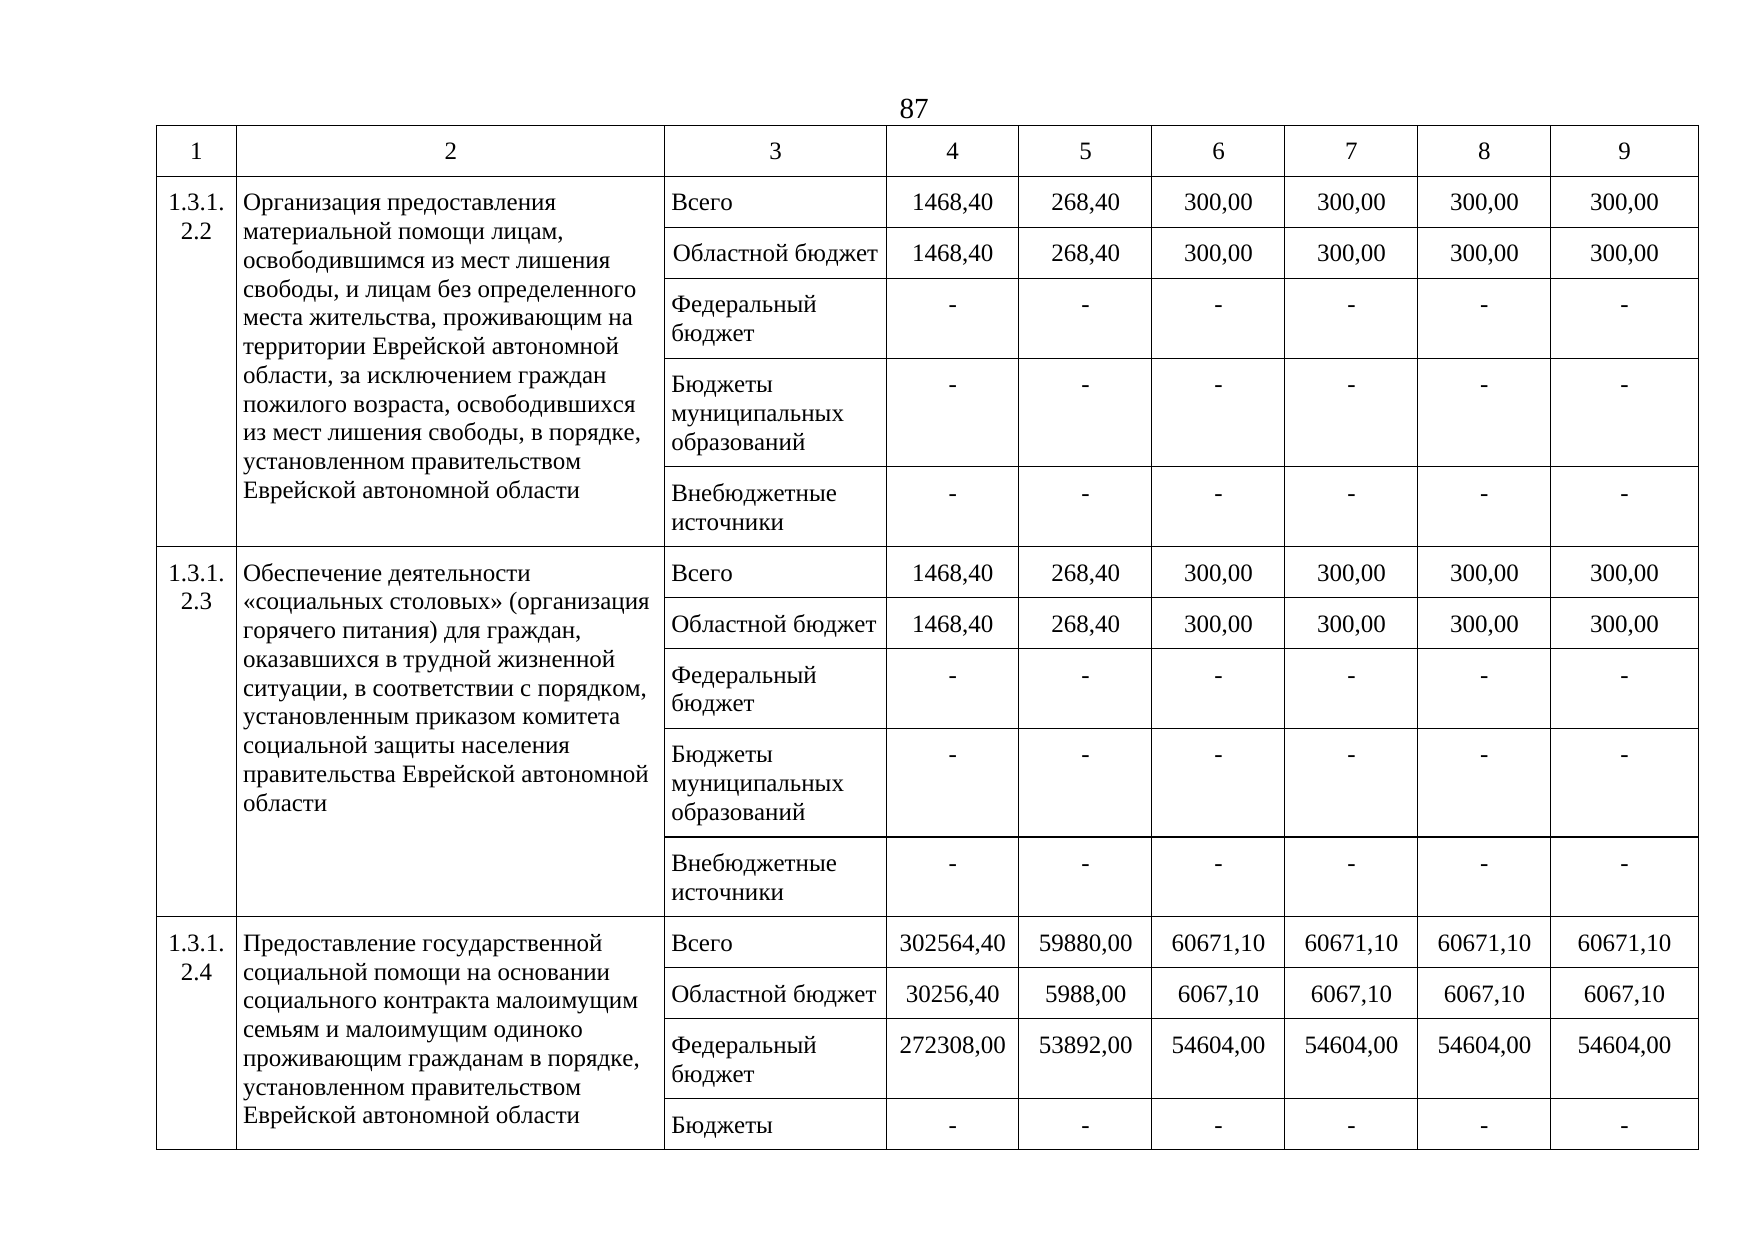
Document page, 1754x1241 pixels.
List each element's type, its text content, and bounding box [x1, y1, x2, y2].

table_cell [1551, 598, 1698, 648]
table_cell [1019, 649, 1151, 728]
table_header 2 [237, 126, 664, 176]
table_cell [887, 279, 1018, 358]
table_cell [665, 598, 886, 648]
table_header 5 [1019, 126, 1151, 176]
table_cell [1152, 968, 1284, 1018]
table_header 7 [1285, 126, 1417, 176]
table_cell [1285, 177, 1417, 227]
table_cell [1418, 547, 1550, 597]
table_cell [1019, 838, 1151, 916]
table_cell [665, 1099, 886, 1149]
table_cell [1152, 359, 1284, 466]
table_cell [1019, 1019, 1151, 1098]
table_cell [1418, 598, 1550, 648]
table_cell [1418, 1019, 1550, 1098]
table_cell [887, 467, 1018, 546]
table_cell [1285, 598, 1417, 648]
table_header 8 [1418, 126, 1550, 176]
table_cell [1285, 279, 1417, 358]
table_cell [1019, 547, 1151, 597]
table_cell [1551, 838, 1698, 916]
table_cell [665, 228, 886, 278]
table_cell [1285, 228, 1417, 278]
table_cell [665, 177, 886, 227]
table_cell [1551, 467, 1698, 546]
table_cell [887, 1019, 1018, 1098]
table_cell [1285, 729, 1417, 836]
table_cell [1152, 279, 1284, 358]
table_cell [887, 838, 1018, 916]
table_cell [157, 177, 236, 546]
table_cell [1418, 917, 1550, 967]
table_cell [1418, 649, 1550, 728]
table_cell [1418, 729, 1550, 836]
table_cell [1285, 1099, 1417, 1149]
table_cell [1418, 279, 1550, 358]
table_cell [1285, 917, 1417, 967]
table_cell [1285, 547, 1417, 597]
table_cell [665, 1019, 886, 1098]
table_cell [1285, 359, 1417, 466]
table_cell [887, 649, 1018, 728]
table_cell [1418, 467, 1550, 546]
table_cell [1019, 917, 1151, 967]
table_header 6 [1152, 126, 1284, 176]
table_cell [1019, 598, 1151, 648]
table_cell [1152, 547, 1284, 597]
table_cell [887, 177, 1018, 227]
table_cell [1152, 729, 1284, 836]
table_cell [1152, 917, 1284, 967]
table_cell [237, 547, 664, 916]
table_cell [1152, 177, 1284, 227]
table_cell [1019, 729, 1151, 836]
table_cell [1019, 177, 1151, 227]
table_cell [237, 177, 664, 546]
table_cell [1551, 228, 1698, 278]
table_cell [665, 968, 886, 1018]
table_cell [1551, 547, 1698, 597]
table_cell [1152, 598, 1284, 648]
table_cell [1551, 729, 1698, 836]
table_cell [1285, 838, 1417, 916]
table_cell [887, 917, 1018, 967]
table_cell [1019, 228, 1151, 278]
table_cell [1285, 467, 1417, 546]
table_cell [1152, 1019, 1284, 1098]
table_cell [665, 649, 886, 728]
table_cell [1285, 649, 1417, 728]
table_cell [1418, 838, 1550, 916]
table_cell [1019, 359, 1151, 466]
table_header 4 [887, 126, 1018, 176]
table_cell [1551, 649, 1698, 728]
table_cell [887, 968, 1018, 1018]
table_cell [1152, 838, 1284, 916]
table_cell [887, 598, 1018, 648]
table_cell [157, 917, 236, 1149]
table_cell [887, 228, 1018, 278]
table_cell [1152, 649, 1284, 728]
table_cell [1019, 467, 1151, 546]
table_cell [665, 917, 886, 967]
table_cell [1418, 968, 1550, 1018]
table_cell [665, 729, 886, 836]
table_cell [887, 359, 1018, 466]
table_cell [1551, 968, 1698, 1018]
table_header 1 [157, 126, 236, 176]
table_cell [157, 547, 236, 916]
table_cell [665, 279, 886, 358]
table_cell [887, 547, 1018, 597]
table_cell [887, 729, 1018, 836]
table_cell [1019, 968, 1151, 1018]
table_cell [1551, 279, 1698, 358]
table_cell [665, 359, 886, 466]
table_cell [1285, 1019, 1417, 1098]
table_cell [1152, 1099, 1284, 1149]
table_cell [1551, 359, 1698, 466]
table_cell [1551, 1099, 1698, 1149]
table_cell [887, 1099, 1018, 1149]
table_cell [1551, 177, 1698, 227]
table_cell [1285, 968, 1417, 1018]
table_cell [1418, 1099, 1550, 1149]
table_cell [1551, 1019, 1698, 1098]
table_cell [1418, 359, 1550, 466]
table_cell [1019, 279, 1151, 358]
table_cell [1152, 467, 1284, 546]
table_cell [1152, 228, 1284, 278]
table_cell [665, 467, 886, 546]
table_header 9 [1551, 126, 1698, 176]
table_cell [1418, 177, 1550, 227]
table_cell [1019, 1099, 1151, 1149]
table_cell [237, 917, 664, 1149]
table_header 3 [665, 126, 886, 176]
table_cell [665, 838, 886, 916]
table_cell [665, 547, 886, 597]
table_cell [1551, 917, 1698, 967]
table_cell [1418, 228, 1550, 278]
